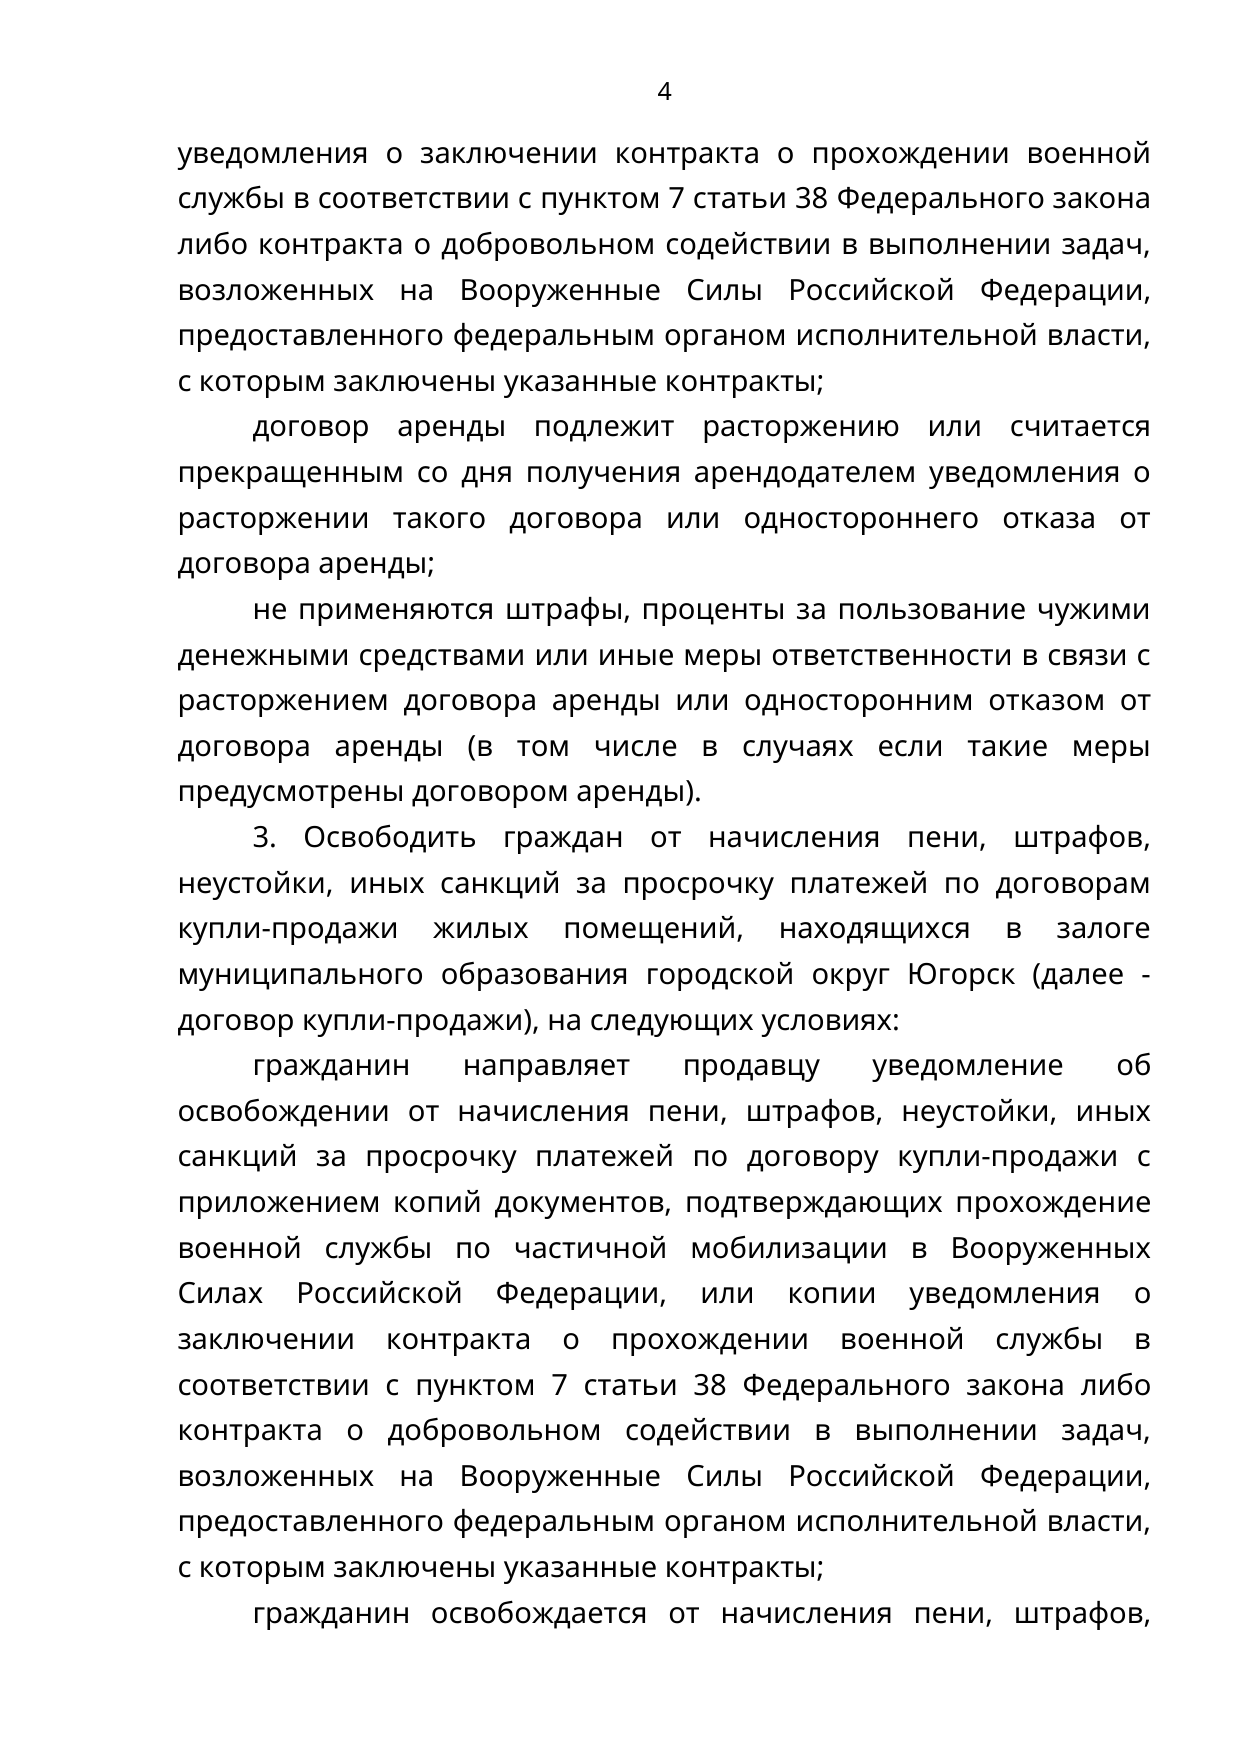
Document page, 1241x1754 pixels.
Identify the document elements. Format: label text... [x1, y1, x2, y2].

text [177, 1592, 1152, 1632]
text гражданин направляет продавцу уведомление об освобождении от начисления пени, штрафов, неустойки, иных санкций за просрочку платежей по договору купли-продажи с приложением копий документов, подтверждающих прохождение военной службы по частичной мобилизации в Вооруженных Силах Российской Федерации, или копии уведомления о заключении контракта о прохождении военной службы в соответствии с пунктом 7 статьи 38 Федерального закона либо контракта о добровольном содействии в выполнении задач, возложенных на Вооруженные Силы Российской Федерации, предоставленного федеральным органом исполнительной власти, с которым заключены указанные контракты; [177, 1044, 1152, 1586]
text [177, 132, 1152, 400]
text не применяются штрафы, проценты за пользование чужими денежными средствами или иные меры ответственности в связи с расторжением договора аренды или односторонним отказом от договора аренды (в том числе в случаях если такие меры предусмотрены договором аренды). [177, 588, 1152, 810]
text 3. Освободить граждан от начисления пени, штрафов, неустойки, иных санкций за просрочку платежей по договорам купли-продажи жилых помещений, находящихся в залоге муниципального образования городской округ Югорск (далее - договор купли-продажи), на следующих условиях: [177, 816, 1152, 1038]
text договор аренды подлежит расторжению или считается прекращенным со дня получения арендодателем уведомления о расторжении такого договора или одностороннего отказа от договора аренды; [177, 406, 1152, 582]
